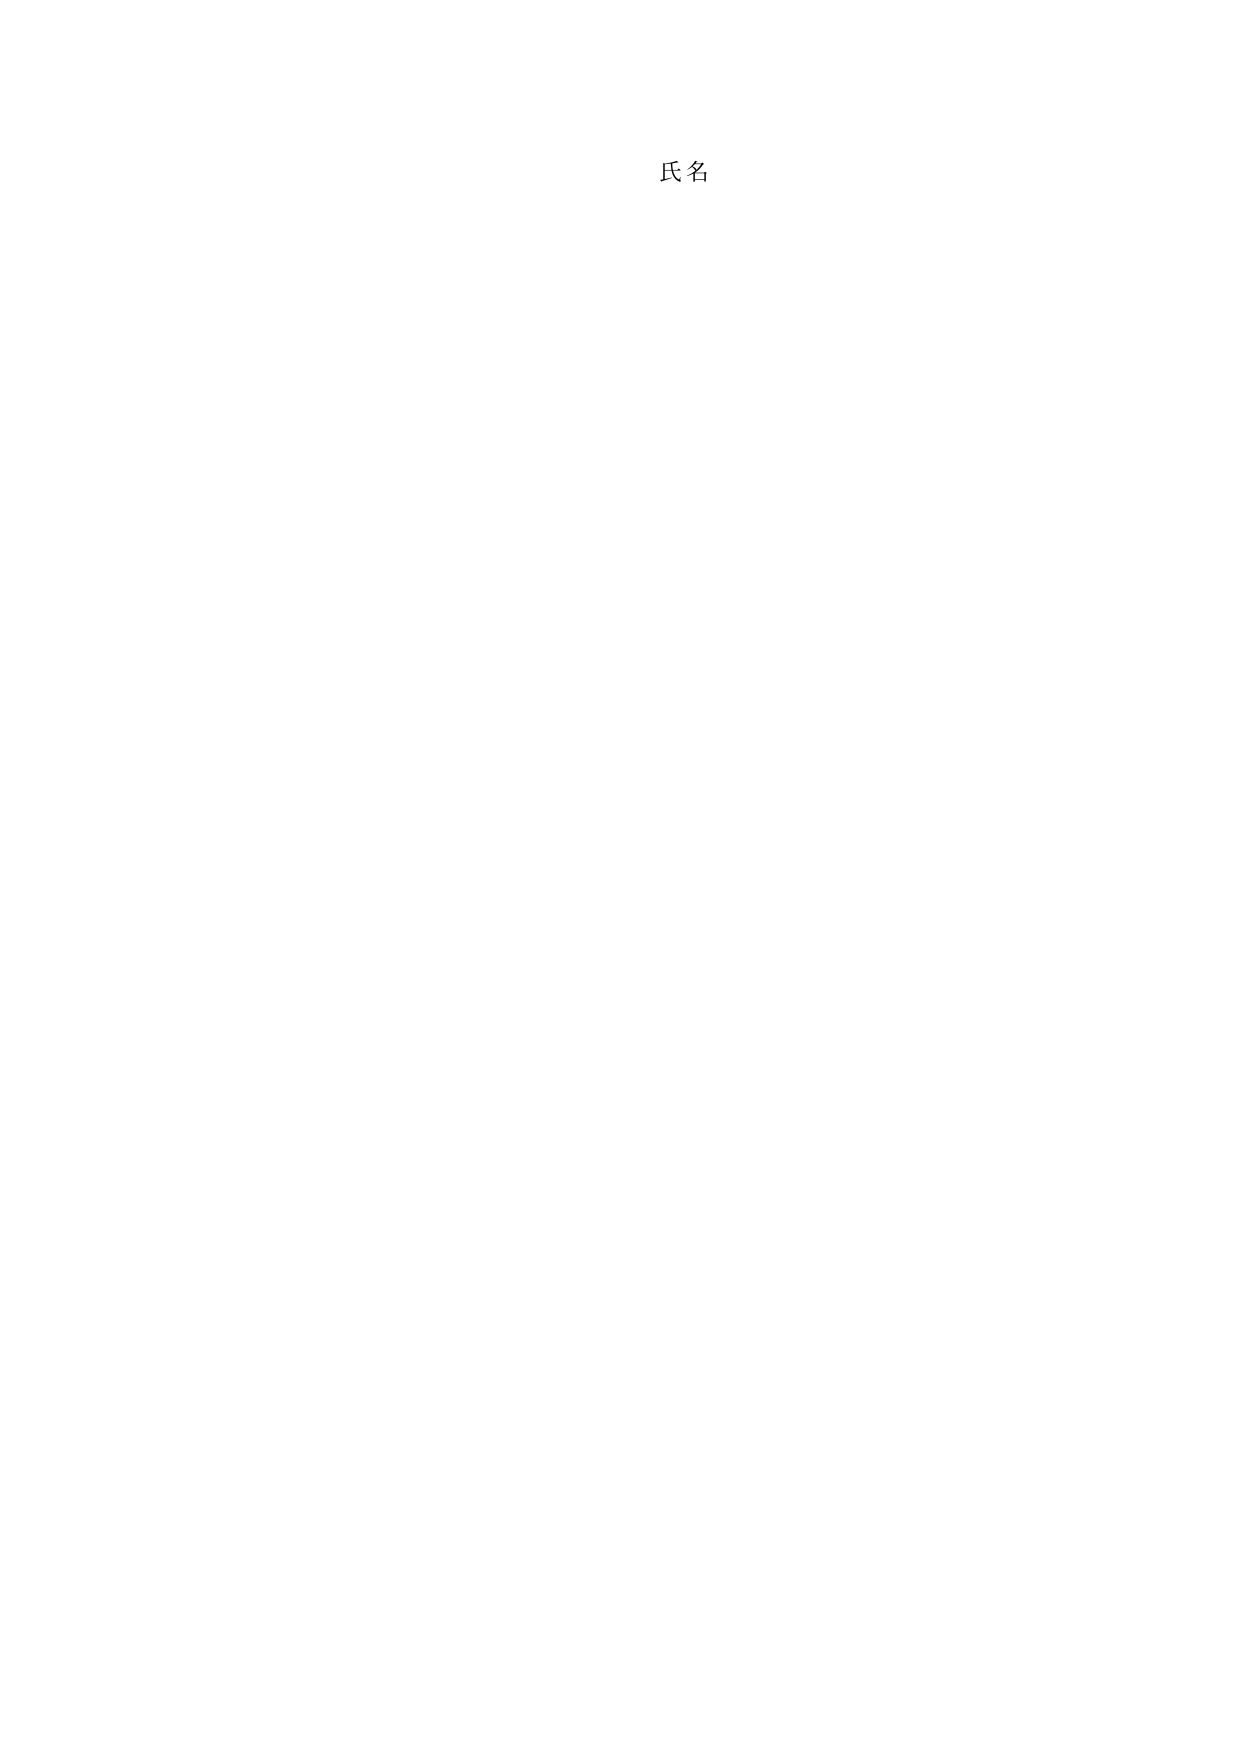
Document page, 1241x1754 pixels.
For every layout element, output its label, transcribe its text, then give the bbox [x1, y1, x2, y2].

text 氏名 [646, 149, 1079, 192]
